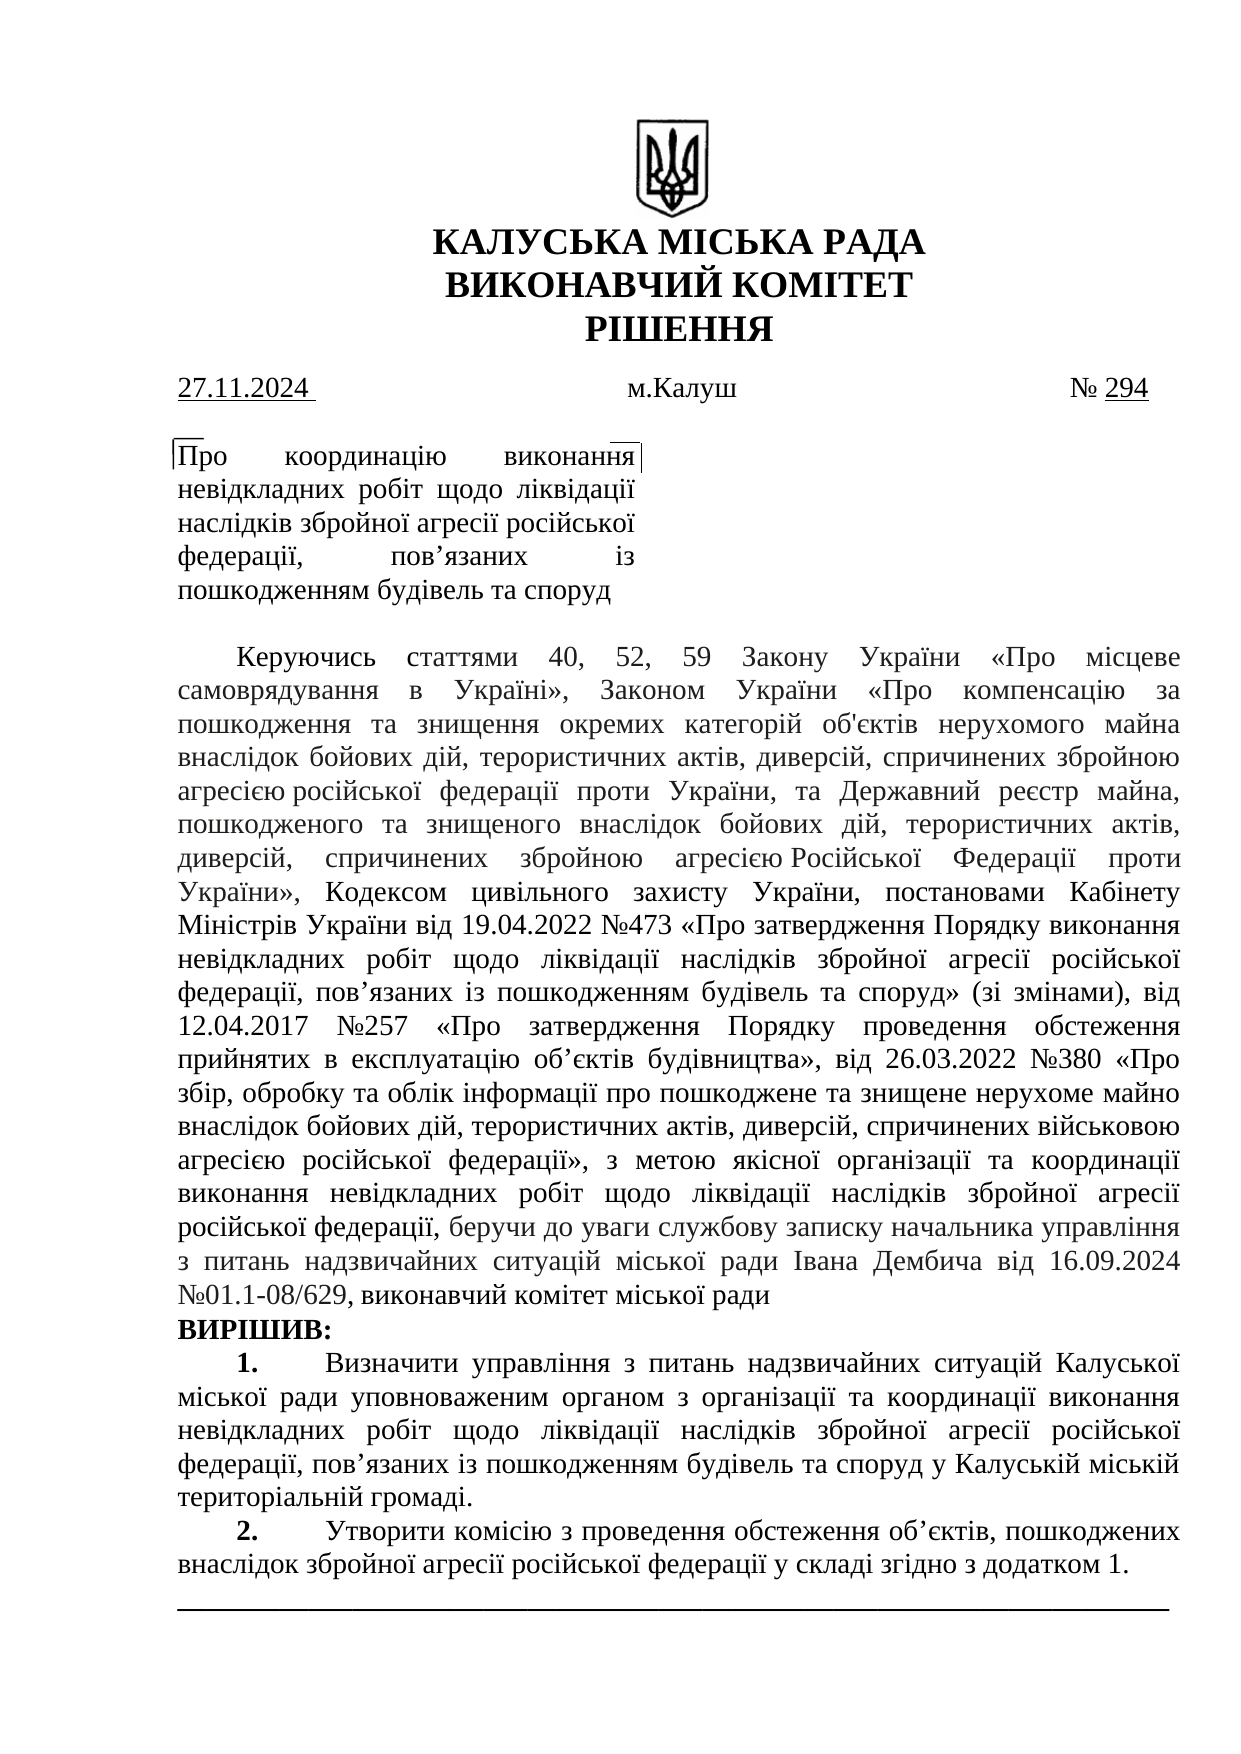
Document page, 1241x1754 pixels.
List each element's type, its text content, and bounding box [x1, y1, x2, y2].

text Керуючись статтями 40, 52, 59 Закону України «Про місцеве самоврядування в Україні», Законом України «Про компенсацію за пошкодження та знищення окремих категорій об'єктів нерухомого майна внаслідок бойових дій, терористичних актів, диверсій, спричинених збройною агресією російської федерації проти України, та Державний реєстр майна, пошкодженого та знищеного внаслідок бойових дій, терористичних актів, диверсій, спричинених збройною агресією Російської Федерації проти України», Кодексом цивільного захисту України, постановами Кабінету Міністрів України від 19.04.2022 №473 «Про затвердження Порядку виконання невідкладних робіт щодо ліквідації наслідків збройної агресії російської федерації, пов’язаних із пошкодженням будівель та споруд» (зі змінами), від 12.04.2017 №257 «Про затвердження Порядку проведення обстеження прийнятих в експлуатацію об’єктів будівництва», від 26.03.2022 №380 «Про збір, обробку та облік інформації про пошкоджене та знищене нерухоме майно внаслідок бойових дій, терористичних актів, диверсій, спричинених військовою агресією російської федерації», з метою якісної організації та координації виконання невідкладних робіт щодо ліквідації наслідків збройної агресії російської федерації, беручи до уваги службову записку начальника управління з питань надзвичайних ситуацій міської ради Івана Дембича від 16.09.2024 №01.1-08/629, виконавчий комітет міської ради [177, 874, 1181, 1243]
subtitle ВИКОНАВЧИЙ КОМІТЕТ [177, 263, 1181, 306]
text 2. Утворити комісію з проведення обстеження об’єктів, пошкоджених внаслідок збройної агресії російської федерації у складі згідно з додатком 1. [177, 1513, 1181, 1580]
text ____________________________________________________________________ [177, 1580, 1181, 1614]
text Про координацію виконання невідкладних робіт щодо ліквідації наслідків збройної агресії російської федерації, пов’язаних із пошкодженням будівель та споруд [177, 438, 635, 605]
subtitle РІШЕННЯ [177, 306, 1181, 349]
subtitle КАЛУСЬКА МІСЬКА РАДА [177, 220, 1181, 263]
text ВИРІШИВ: [177, 1312, 1181, 1345]
text 1. Визначити управління з питань надзвичайних ситуацій Калуської міської ради уповноваженим органом з організації та координації виконання невідкладних робіт щодо ліквідації наслідків збройної агресії російської федерації, пов’язаних із пошкодженням будівель та споруд у Калуській міській територіальній громаді. [177, 1345, 1181, 1513]
text 27.11.2024 м.Калуш № 294 [177, 371, 1181, 404]
